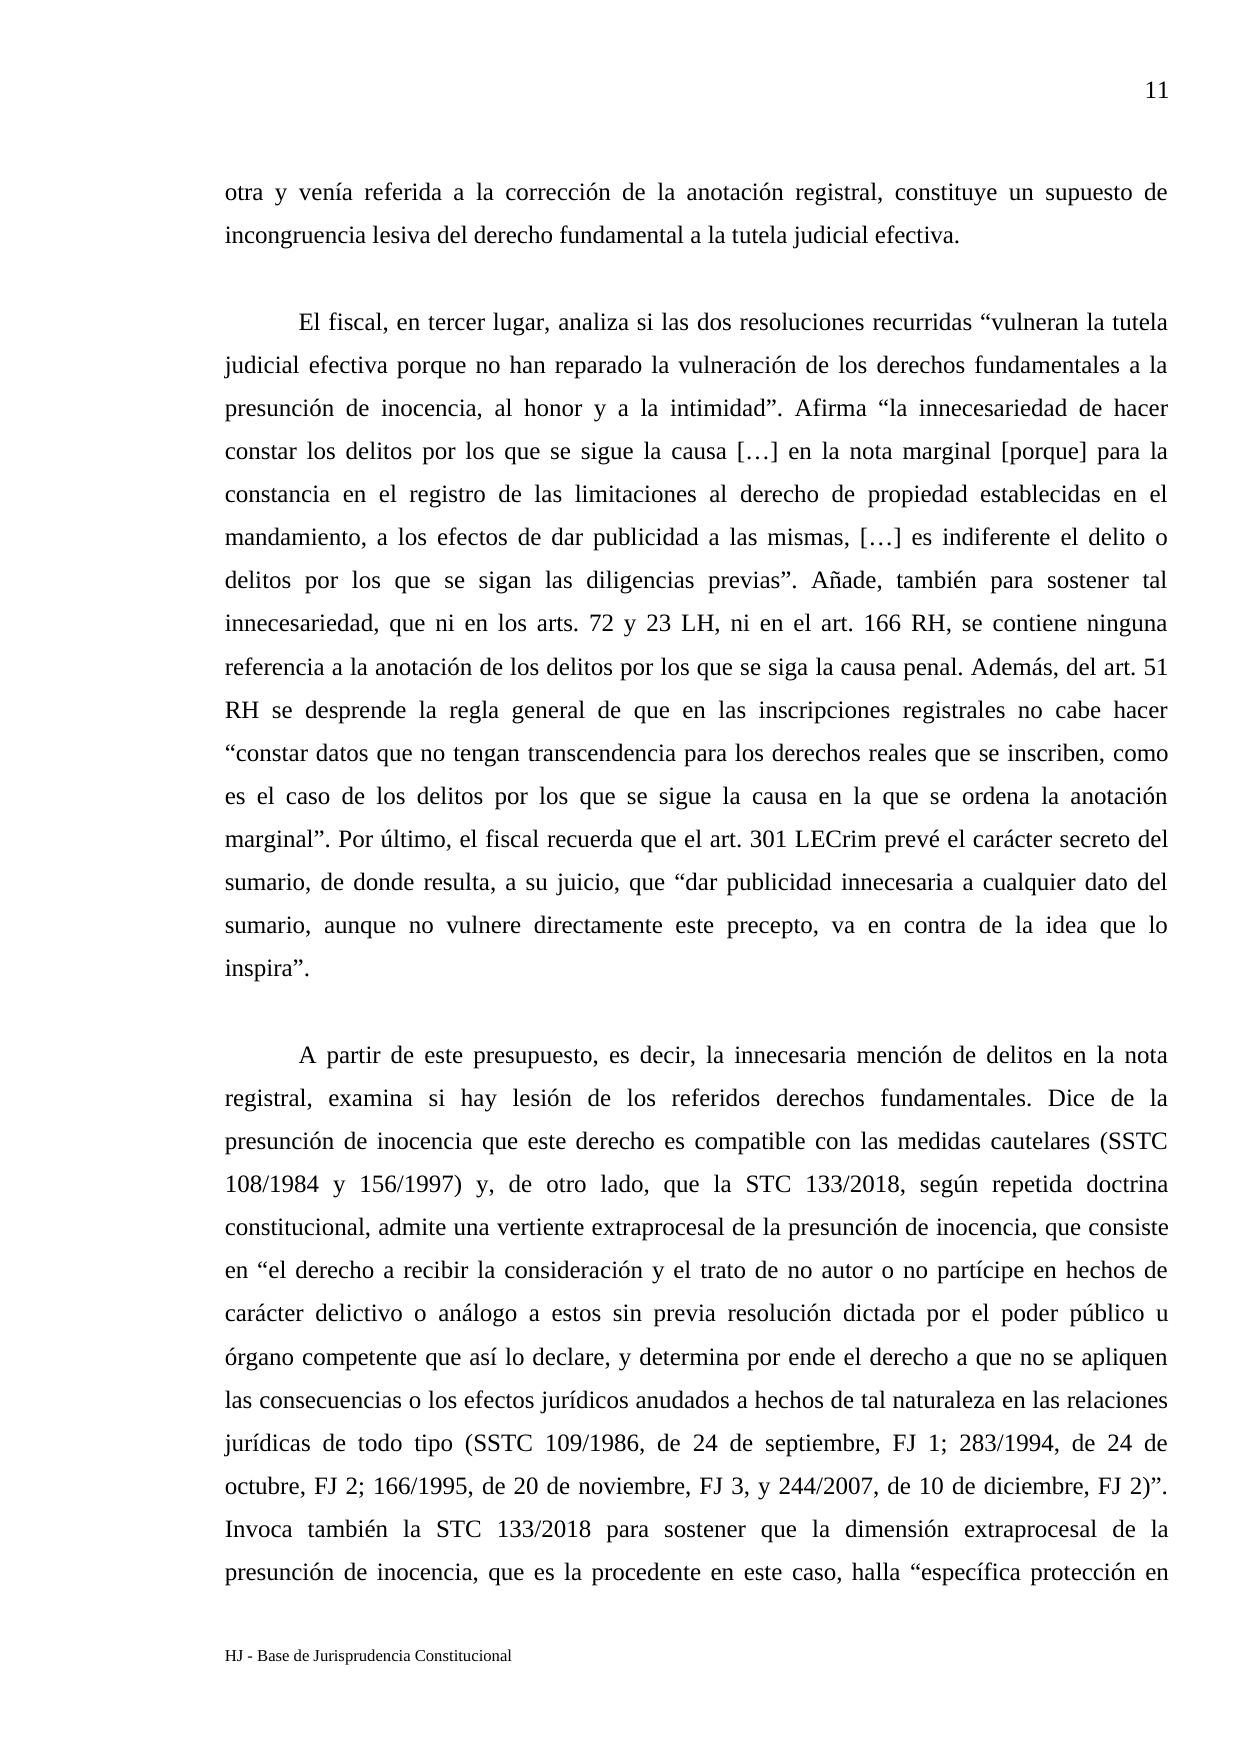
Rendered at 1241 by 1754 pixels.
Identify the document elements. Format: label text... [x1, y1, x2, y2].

text El fiscal, en tercer lugar, analiza si las dos resoluciones recurridas “vulneran la tutela judicial efectiva porque no han reparado la vulneración de los derechos fundamentales a la presunción de inocencia, al honor y a la intimidad”. Afirma “la innecesariedad de hacer constar los delitos por los que se sigue la causa […] en la nota marginal [porque] para la constancia en el registro de las limitaciones al derecho de propiedad establecidas en el mandamiento, a los efectos de dar publicidad a las mismas, […] es indiferente el delito o delitos por los que se sigan las diligencias previas”. Añade, también para sostener tal innecesariedad, que ni en los arts. 72 y 23 LH, ni en el art. 166 RH, se contiene ninguna referencia a la anotación de los delitos por los que se siga la causa penal. Además, del art. 51 RH se desprende la regla general de que en las inscripciones registrales no cabe hacer “constar datos que no tengan transcendencia para los derechos reales que se inscriben, como es el caso de los delitos por los que se sigue la causa en la que se ordena la anotación marginal”. Por último, el fiscal recuerda que el art. 301 LECrim prevé el carácter secreto del sumario, de donde resulta, a su juicio, que “dar publicidad innecesaria a cualquier dato del sumario, aunque no vulnere directamente este precepto, va en contra de la idea que lo inspira”. [224, 307, 1169, 982]
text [224, 1040, 1169, 1586]
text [224, 177, 1169, 249]
